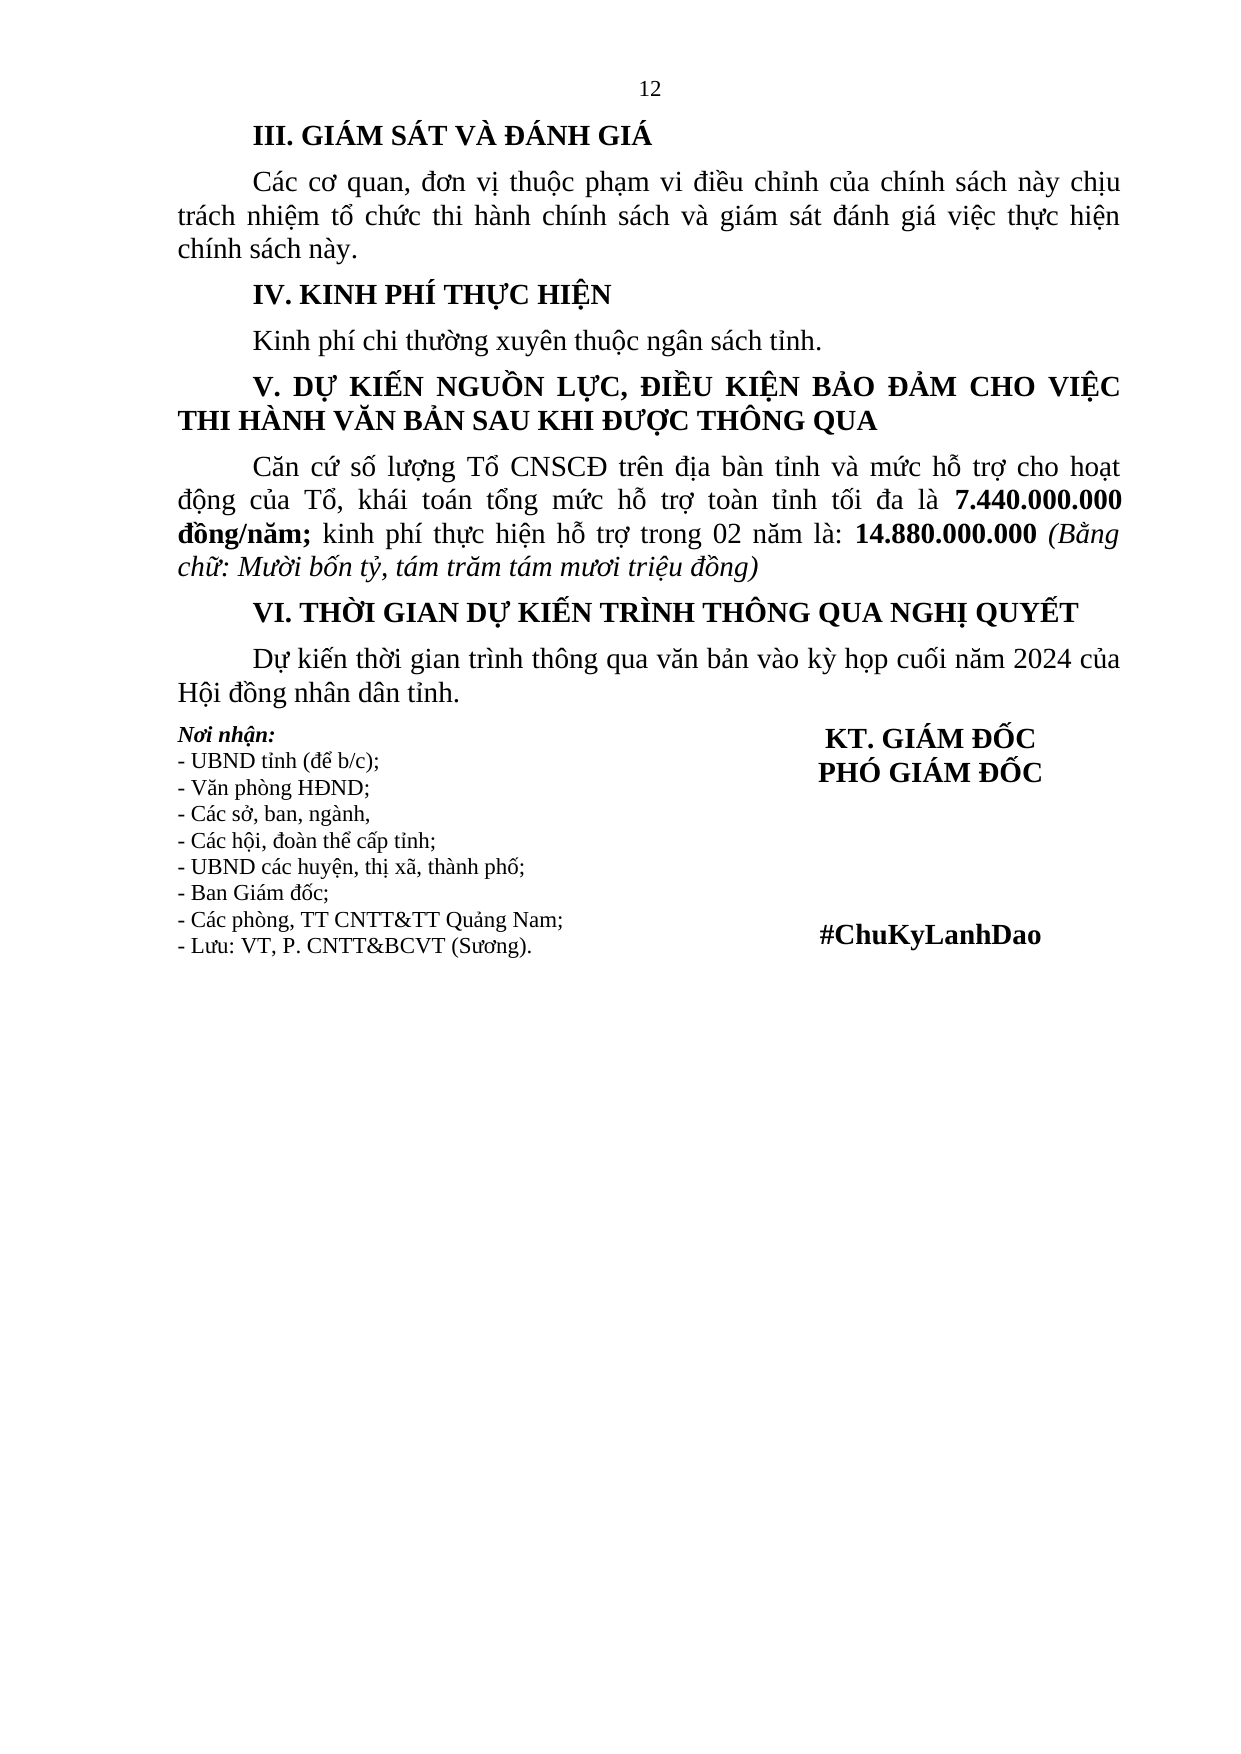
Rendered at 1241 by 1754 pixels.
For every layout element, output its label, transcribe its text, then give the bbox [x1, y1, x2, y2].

text Kinh phí chi thường xuyên thuộc ngân sách tỉnh. [177, 323, 1122, 357]
text VI. THỜI GIAN DỰ KIẾN TRÌNH THÔNG QUA NGHỊ QUYẾT [177, 596, 1122, 629]
text Dự kiến thời gian trình thông qua văn bản vào kỳ họp cuối năm 2024 của Hội đồng nhân dân tỉnh. [177, 642, 1122, 709]
text Các cơ quan, đơn vị thuộc phạm vi điều chỉnh của chính sách này chịu trách nhiệm tổ chức thi hành chính sách và giám sát đánh giá việc thực hiện chính sách này. [177, 164, 1122, 265]
table_header Nơi nhận: - UBND tỉnh (để b/c); - Văn phòng HĐND; - Các sở, ban, ngành, - Các hội, đoàn thể cấp tỉnh; - UBND các huyện, thị xã, thành phố; - Ban Giám đốc; - Các phòng, TT CNTT&TT Quảng Nam; - Lưu: VT, P. CNTT&BCVT (Sương). [177, 721, 753, 958]
text Căn cứ số lượng Tổ CNSCĐ trên địa bàn tỉnh và mức hỗ trợ cho hoạt động của Tổ, khái toán tổng mức hỗ trợ toàn tỉnh tối đa là 7.440.000.000 đồng/năm; kinh phí thực hiện hỗ trợ trong 02 năm là: 14.880.000.000 (Bằng chữ: Mười bốn tỷ, tám trăm tám mươi triệu đồng) [177, 449, 1122, 583]
text V. DỰ KIẾN NGUỒN LỰC, ĐIỀU KIỆN BẢO ĐẢM CHO VIỆC THI HÀNH VĂN BẢN SAU KHI ĐƯỢC THÔNG QUA [177, 369, 1122, 436]
table_header KT. GIÁM ĐỐC PHÓ GIÁM ĐỐC #ChuKyLanhDao [754, 721, 1107, 958]
text IV. KINH PHÍ THỰC HIỆN [177, 277, 1122, 311]
text III. GIÁM SÁT VÀ ĐÁNH GIÁ [177, 118, 1122, 152]
